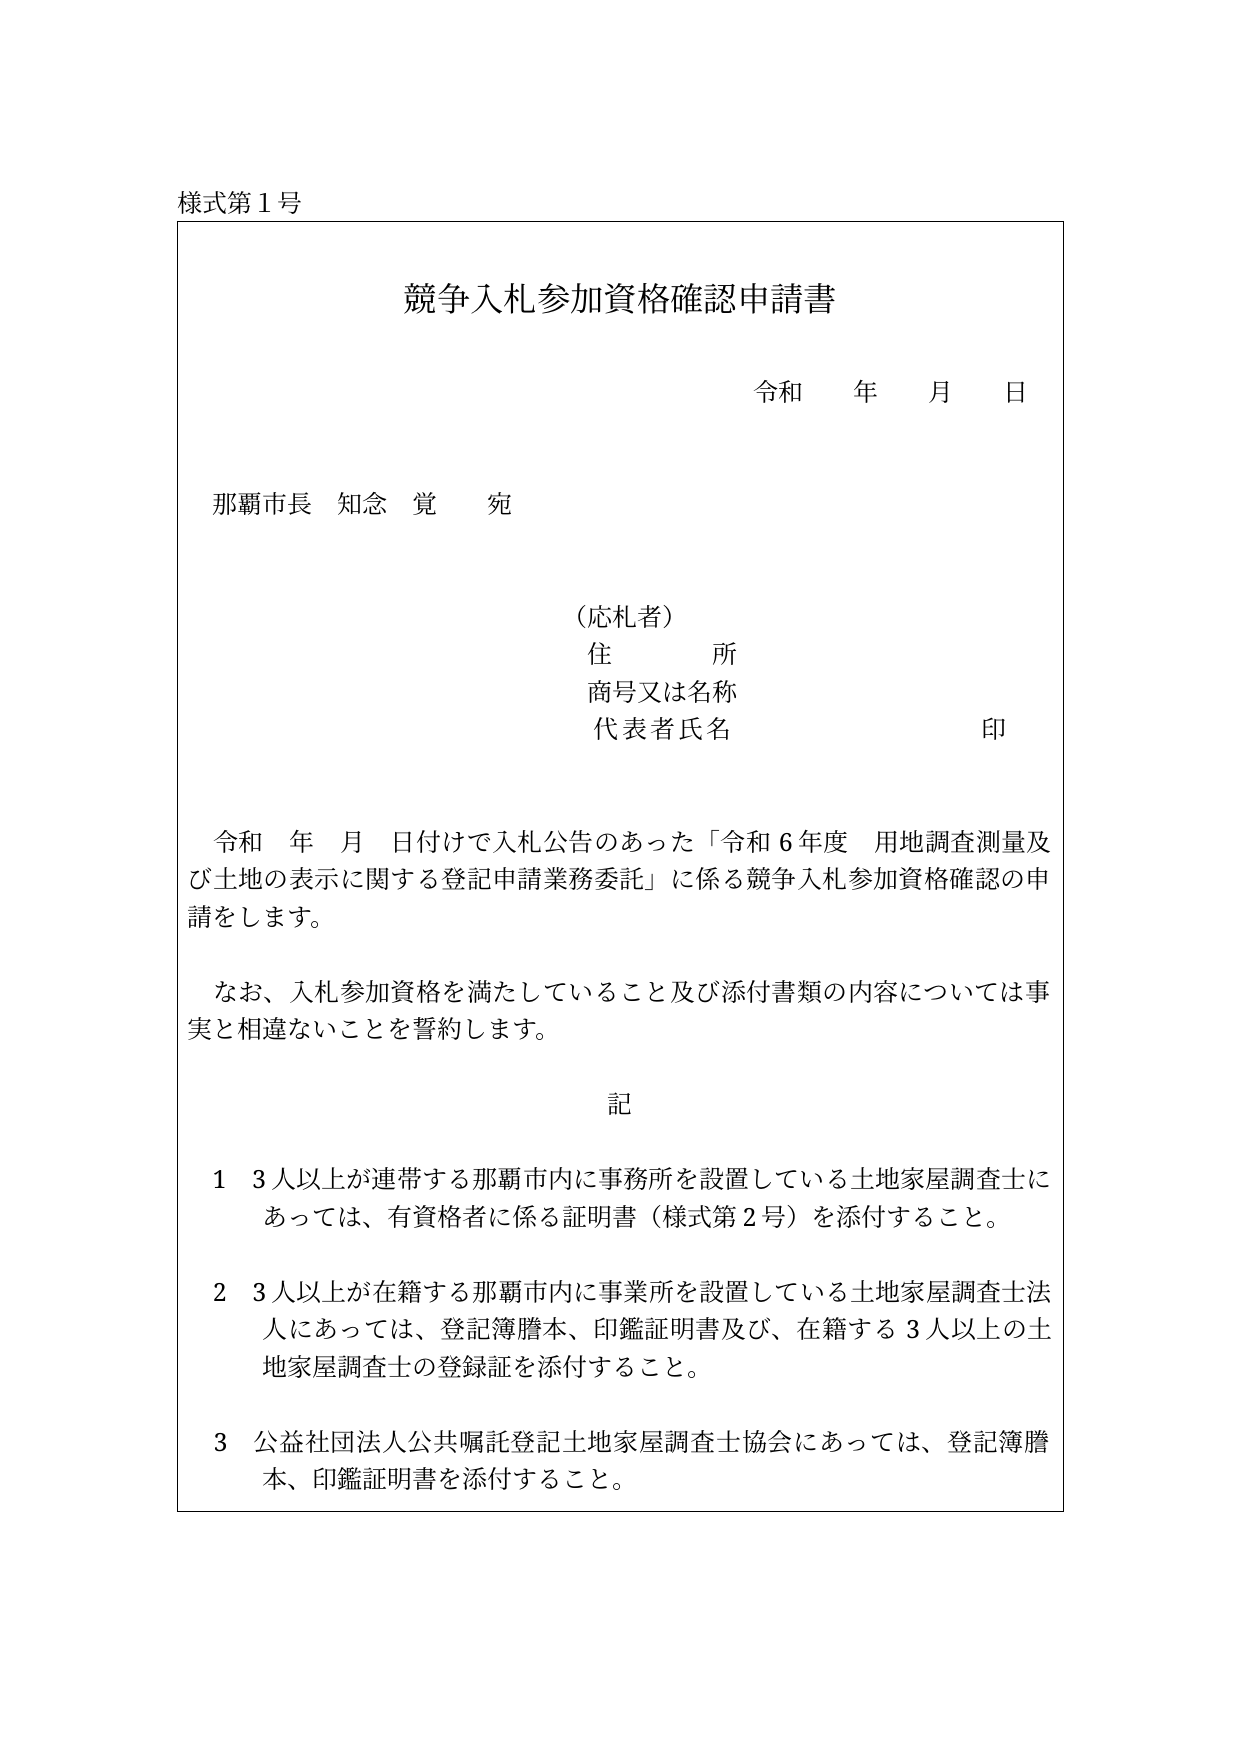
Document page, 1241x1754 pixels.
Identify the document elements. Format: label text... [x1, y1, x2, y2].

text 様式第１号 [177, 183, 1063, 221]
table_header 競争入札参加資格確認申請書 令和 年 月 日 那覇市長 知念 覚 宛 （応札者） 住 所 商号又は名称 代表者氏名 印 令和 年 月 日付けで入札公告のあった「令和6年度 用地調査測量及び土地の表示に関する登記申請業務委託」に係る競争入札参加資格確認の申請をします。 なお、入札参加資格を満たしていること及び添付書類の内容については事実と相違ないことを誓約します。 記 1 3人以上が連帯する那覇市内に事務所を設置している土地家屋調査士にあっては、有資格者に係る証明書（様式第2号）を添付すること。 2 3人以上が在籍する那覇市内に事業所を設置している土地家屋調査士法人にあっては、登記簿謄本、印鑑証明書及び、在籍する3人以上の土地家屋調査士の登録証を添付すること。 3 公益社団法人公共嘱託登記土地家屋調査士協会にあっては、登記簿謄本、印鑑証明書を添付すること。 [178, 222, 1063, 1511]
